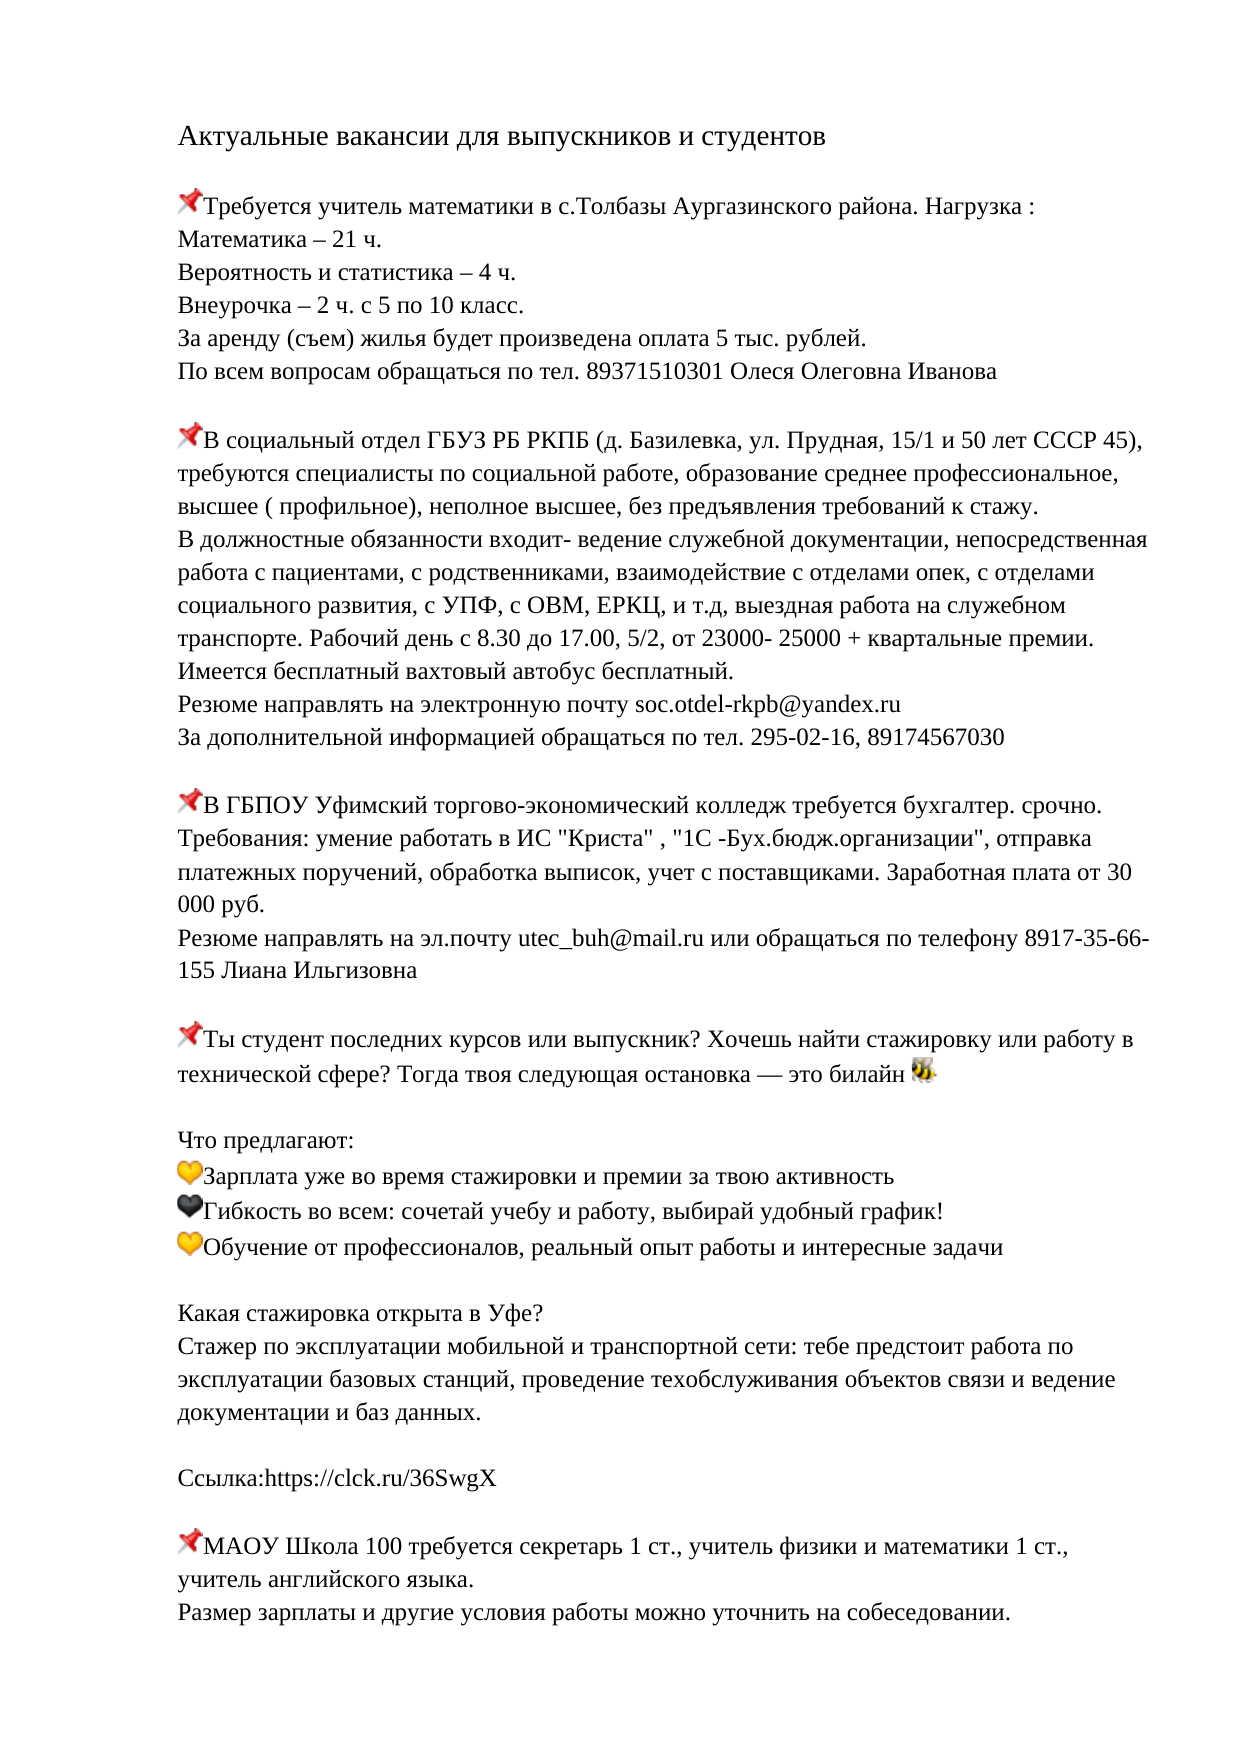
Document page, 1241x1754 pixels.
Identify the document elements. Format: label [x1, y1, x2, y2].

picture [177, 1193, 203, 1220]
picture [177, 1528, 203, 1555]
picture [911, 1057, 938, 1083]
text [177, 118, 1152, 1626]
picture [177, 788, 203, 814]
picture [177, 1229, 203, 1256]
picture [177, 1021, 203, 1048]
picture [177, 1158, 203, 1185]
picture [177, 422, 203, 449]
picture [177, 188, 203, 215]
